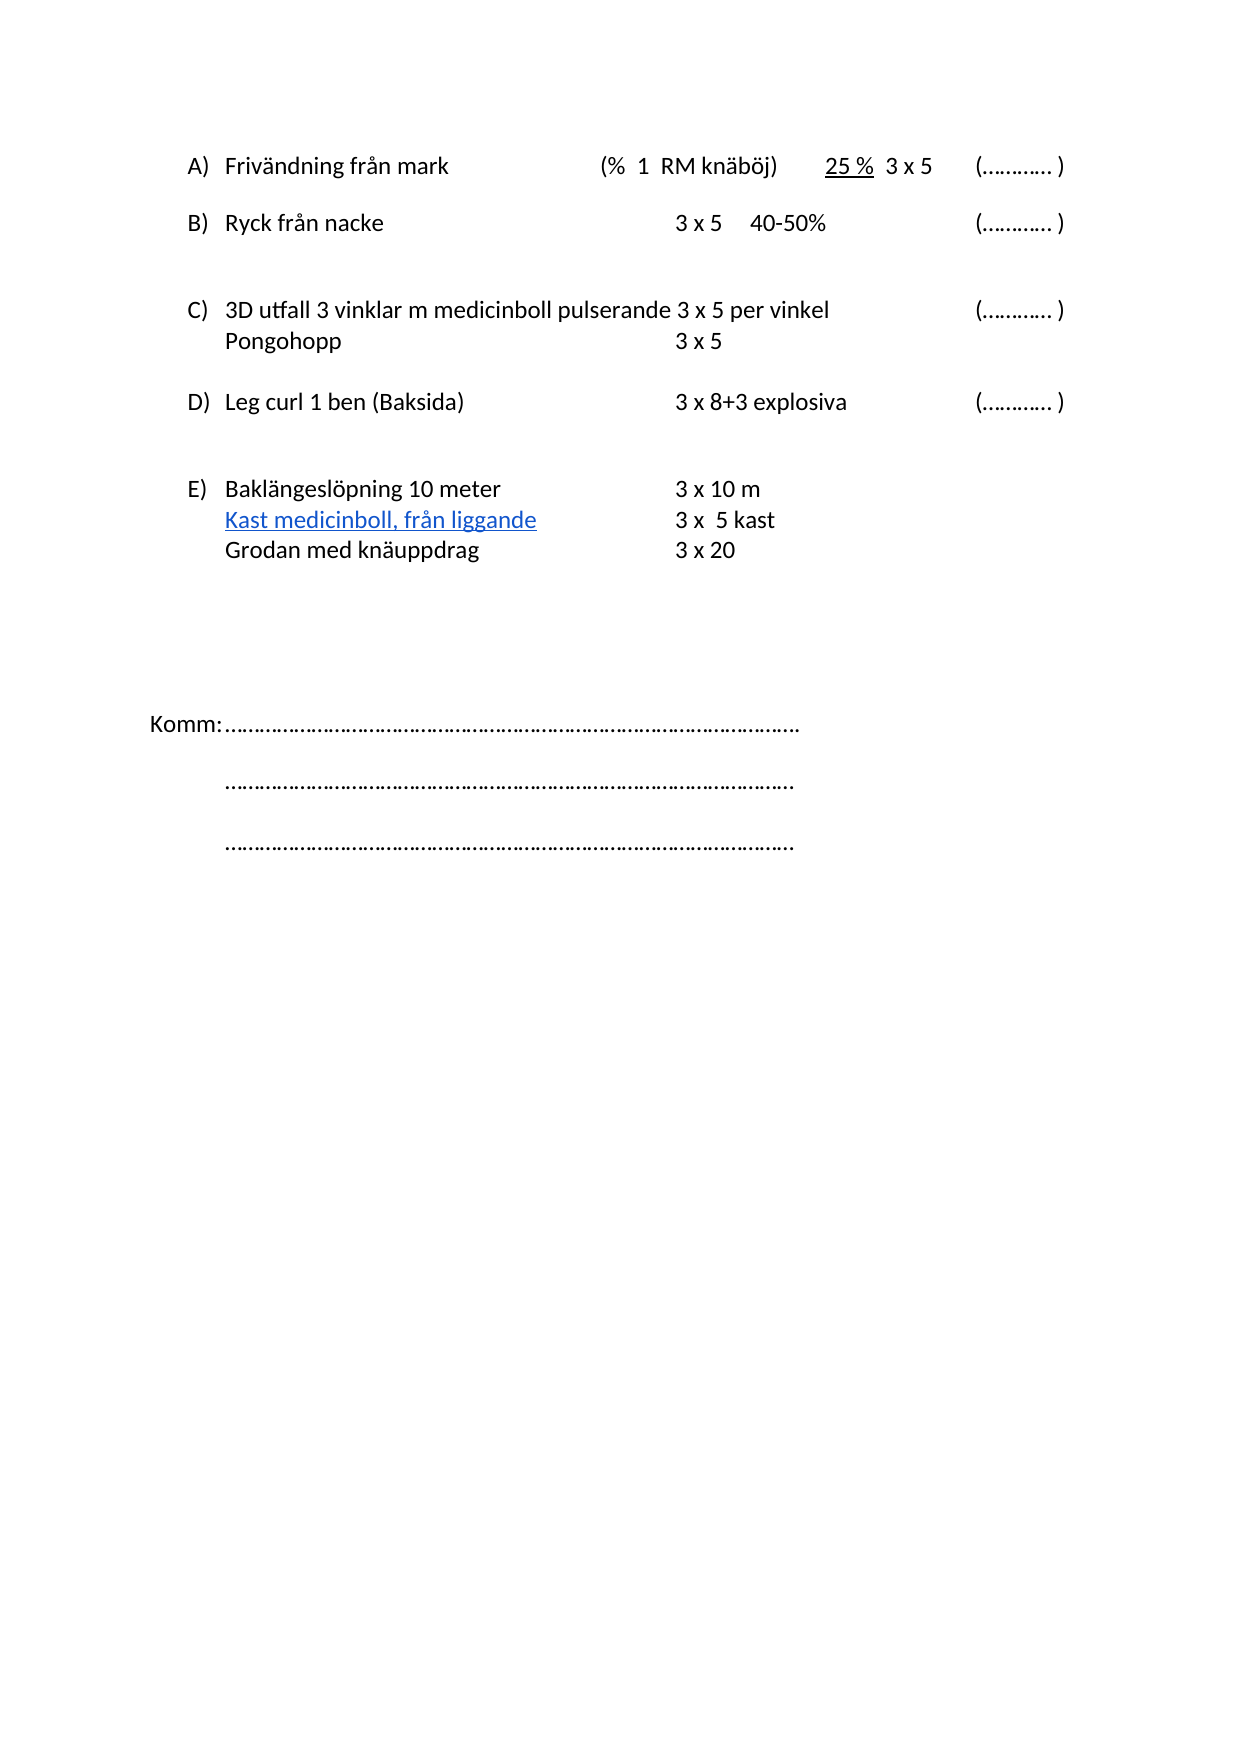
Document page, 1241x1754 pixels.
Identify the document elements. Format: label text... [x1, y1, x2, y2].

text ……………………………………………………………………………………… [150, 826, 1090, 856]
list Baklängeslöpning 10 meter 3 x 10 m Kast medicinboll, från liggande 3 x 5 kast [187, 473, 1090, 534]
list Frivändning från mark (% 1 RM knäböj) 25 % 3 x 5 (………… ) [187, 150, 1090, 181]
text Grodan med knäuppdrag 3 x 20 [225, 534, 1090, 565]
list 3D utfall 3 vinklar m medicinboll pulserande 3 x 5 per vinkel (………… ) Pongohopp 3 x 5 [187, 294, 1090, 355]
list Ryck från nacke 3 x 5 40-50% (………… ) [187, 207, 1090, 264]
list Leg curl 1 ben (Baksida) 3 x 8+3 explosiva (………… ) [187, 386, 1090, 416]
text Komm: ………………………………………………………………………………………. [150, 708, 1090, 738]
text ……………………………………………………………………………………… [150, 765, 1090, 795]
